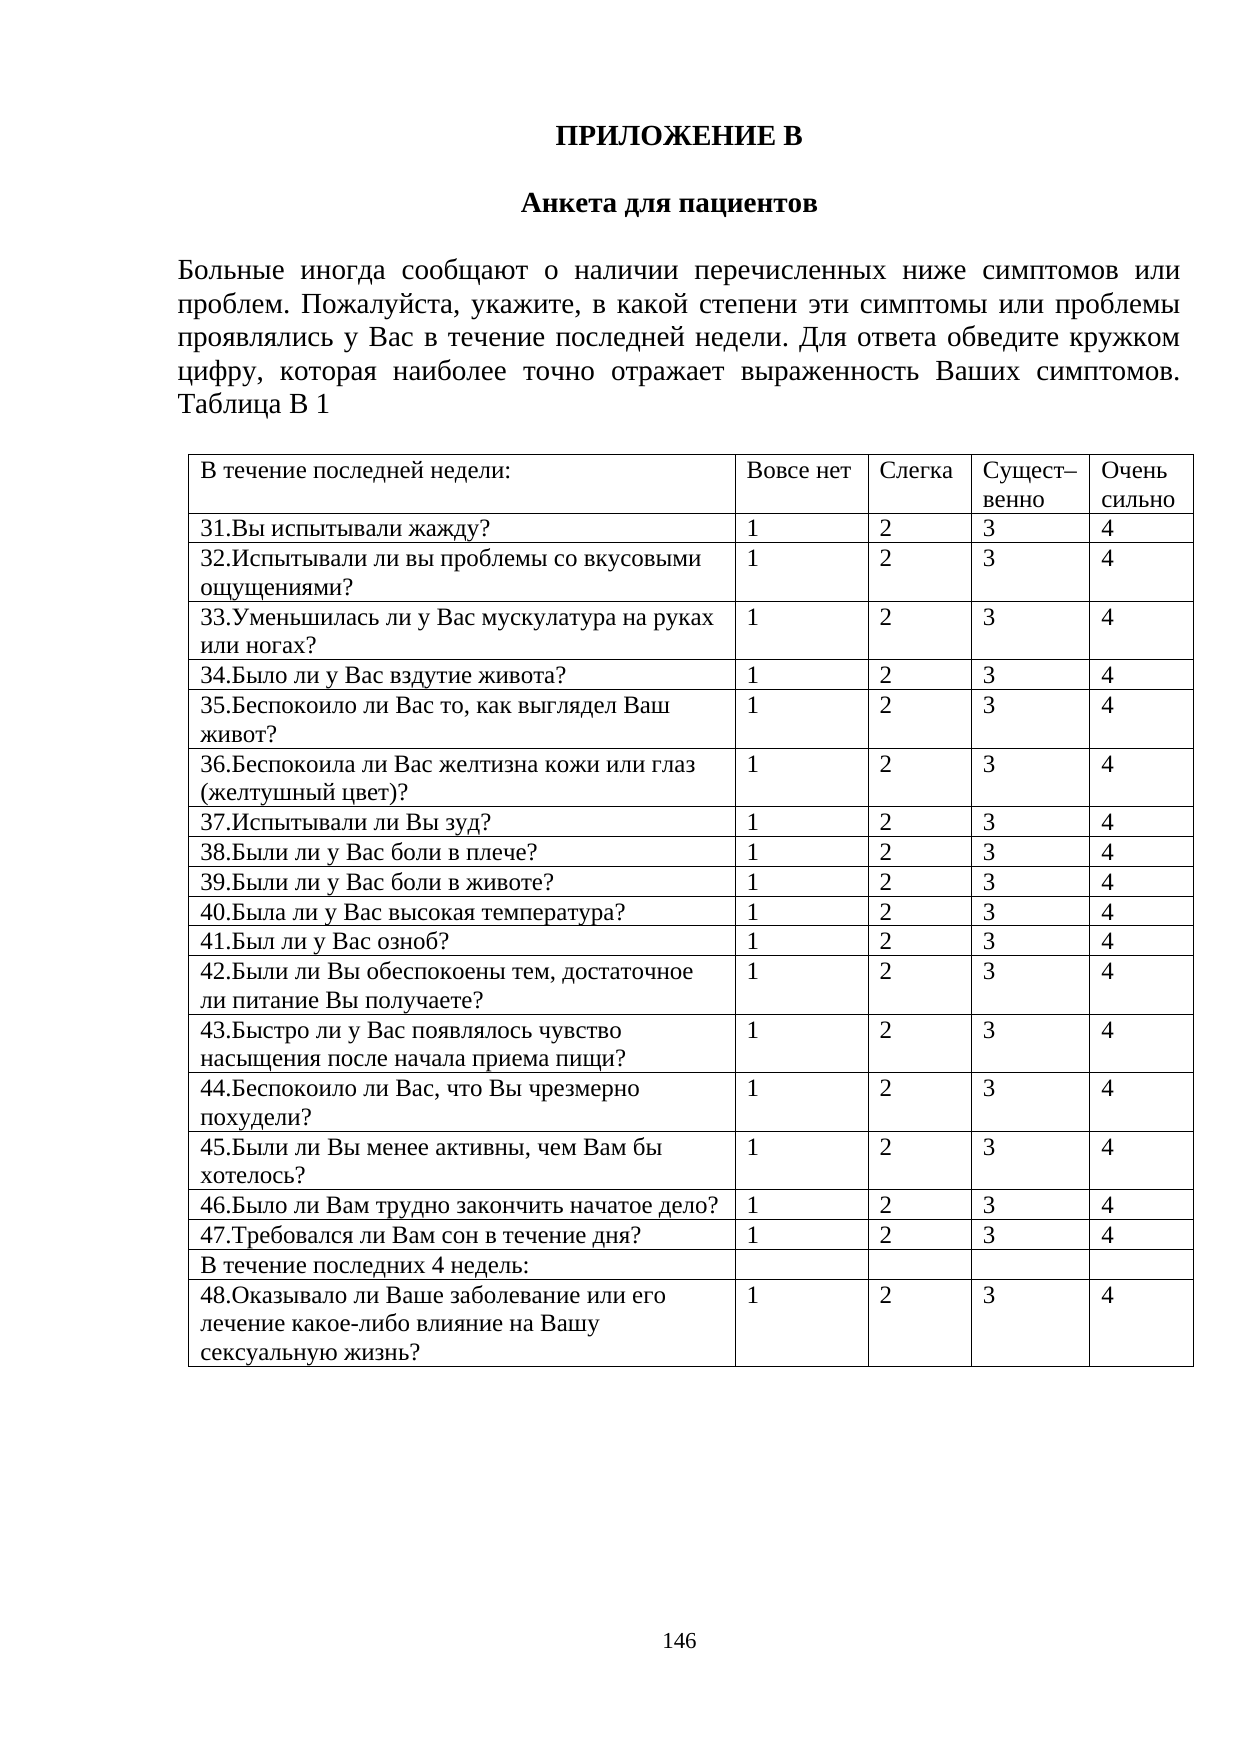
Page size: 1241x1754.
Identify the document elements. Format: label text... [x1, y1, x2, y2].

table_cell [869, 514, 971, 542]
text Анкета для пациентов [177, 185, 1181, 219]
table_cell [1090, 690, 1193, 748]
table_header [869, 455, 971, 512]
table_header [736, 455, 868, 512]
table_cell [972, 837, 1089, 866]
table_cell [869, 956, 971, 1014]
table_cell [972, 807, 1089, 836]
text ПРИЛОЖЕНИЕ В [177, 118, 1181, 152]
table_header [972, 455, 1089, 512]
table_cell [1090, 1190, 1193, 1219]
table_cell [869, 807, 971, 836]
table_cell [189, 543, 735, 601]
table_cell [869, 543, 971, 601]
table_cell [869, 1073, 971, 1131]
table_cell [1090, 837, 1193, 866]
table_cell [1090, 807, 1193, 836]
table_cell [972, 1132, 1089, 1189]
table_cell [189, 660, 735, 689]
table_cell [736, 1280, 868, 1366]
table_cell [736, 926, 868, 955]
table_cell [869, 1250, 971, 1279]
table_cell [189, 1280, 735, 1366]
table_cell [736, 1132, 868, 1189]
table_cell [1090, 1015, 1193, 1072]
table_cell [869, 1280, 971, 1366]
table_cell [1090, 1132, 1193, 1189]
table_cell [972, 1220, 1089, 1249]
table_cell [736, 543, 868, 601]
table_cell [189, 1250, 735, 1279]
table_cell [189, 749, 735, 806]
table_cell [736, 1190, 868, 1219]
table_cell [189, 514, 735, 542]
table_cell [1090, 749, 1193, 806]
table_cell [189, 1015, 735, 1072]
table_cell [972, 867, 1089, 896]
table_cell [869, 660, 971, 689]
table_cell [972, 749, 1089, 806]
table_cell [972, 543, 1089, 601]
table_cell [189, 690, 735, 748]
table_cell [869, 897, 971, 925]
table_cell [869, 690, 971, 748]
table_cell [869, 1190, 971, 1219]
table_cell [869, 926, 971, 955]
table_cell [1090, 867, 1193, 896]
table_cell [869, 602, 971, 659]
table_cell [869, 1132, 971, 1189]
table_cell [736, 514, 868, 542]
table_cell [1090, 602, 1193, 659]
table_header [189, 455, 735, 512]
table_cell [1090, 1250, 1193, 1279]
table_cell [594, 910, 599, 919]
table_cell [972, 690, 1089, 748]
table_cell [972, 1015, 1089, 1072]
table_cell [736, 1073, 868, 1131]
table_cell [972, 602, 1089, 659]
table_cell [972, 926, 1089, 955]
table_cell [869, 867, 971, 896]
text Больные иногда сообщают о наличии перечисленных ниже симптомов или проблем. Пожалуйста, укажите, в какой степени эти симптомы или проблемы проявлялись у Вас в течение последней недели. Для ответа обведите кружком цифру, которая наиболее точно отражает выраженность Ваших симптомов. Таблица В 1 [177, 252, 1181, 420]
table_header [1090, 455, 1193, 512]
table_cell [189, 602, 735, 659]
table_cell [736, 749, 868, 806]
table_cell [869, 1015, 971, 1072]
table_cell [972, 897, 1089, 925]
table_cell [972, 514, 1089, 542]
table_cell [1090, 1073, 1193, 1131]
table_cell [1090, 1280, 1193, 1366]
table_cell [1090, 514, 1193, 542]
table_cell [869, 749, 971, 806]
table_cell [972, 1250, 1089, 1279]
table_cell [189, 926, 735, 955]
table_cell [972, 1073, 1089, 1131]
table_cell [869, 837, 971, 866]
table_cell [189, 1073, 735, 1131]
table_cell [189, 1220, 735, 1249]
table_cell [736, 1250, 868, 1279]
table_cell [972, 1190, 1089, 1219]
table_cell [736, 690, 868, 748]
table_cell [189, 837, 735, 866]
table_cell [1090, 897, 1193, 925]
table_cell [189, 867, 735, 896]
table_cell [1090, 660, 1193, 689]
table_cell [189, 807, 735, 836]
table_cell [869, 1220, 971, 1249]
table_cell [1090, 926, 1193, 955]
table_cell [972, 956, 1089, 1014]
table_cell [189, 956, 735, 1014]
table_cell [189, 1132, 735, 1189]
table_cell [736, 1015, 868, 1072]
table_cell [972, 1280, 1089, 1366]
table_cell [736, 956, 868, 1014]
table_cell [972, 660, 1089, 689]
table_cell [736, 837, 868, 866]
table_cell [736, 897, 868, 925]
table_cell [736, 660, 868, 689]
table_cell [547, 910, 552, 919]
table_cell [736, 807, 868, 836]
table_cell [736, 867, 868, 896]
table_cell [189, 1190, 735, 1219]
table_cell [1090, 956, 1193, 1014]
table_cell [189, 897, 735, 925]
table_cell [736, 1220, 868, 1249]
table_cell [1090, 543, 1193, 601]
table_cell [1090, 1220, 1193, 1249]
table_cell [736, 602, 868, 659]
